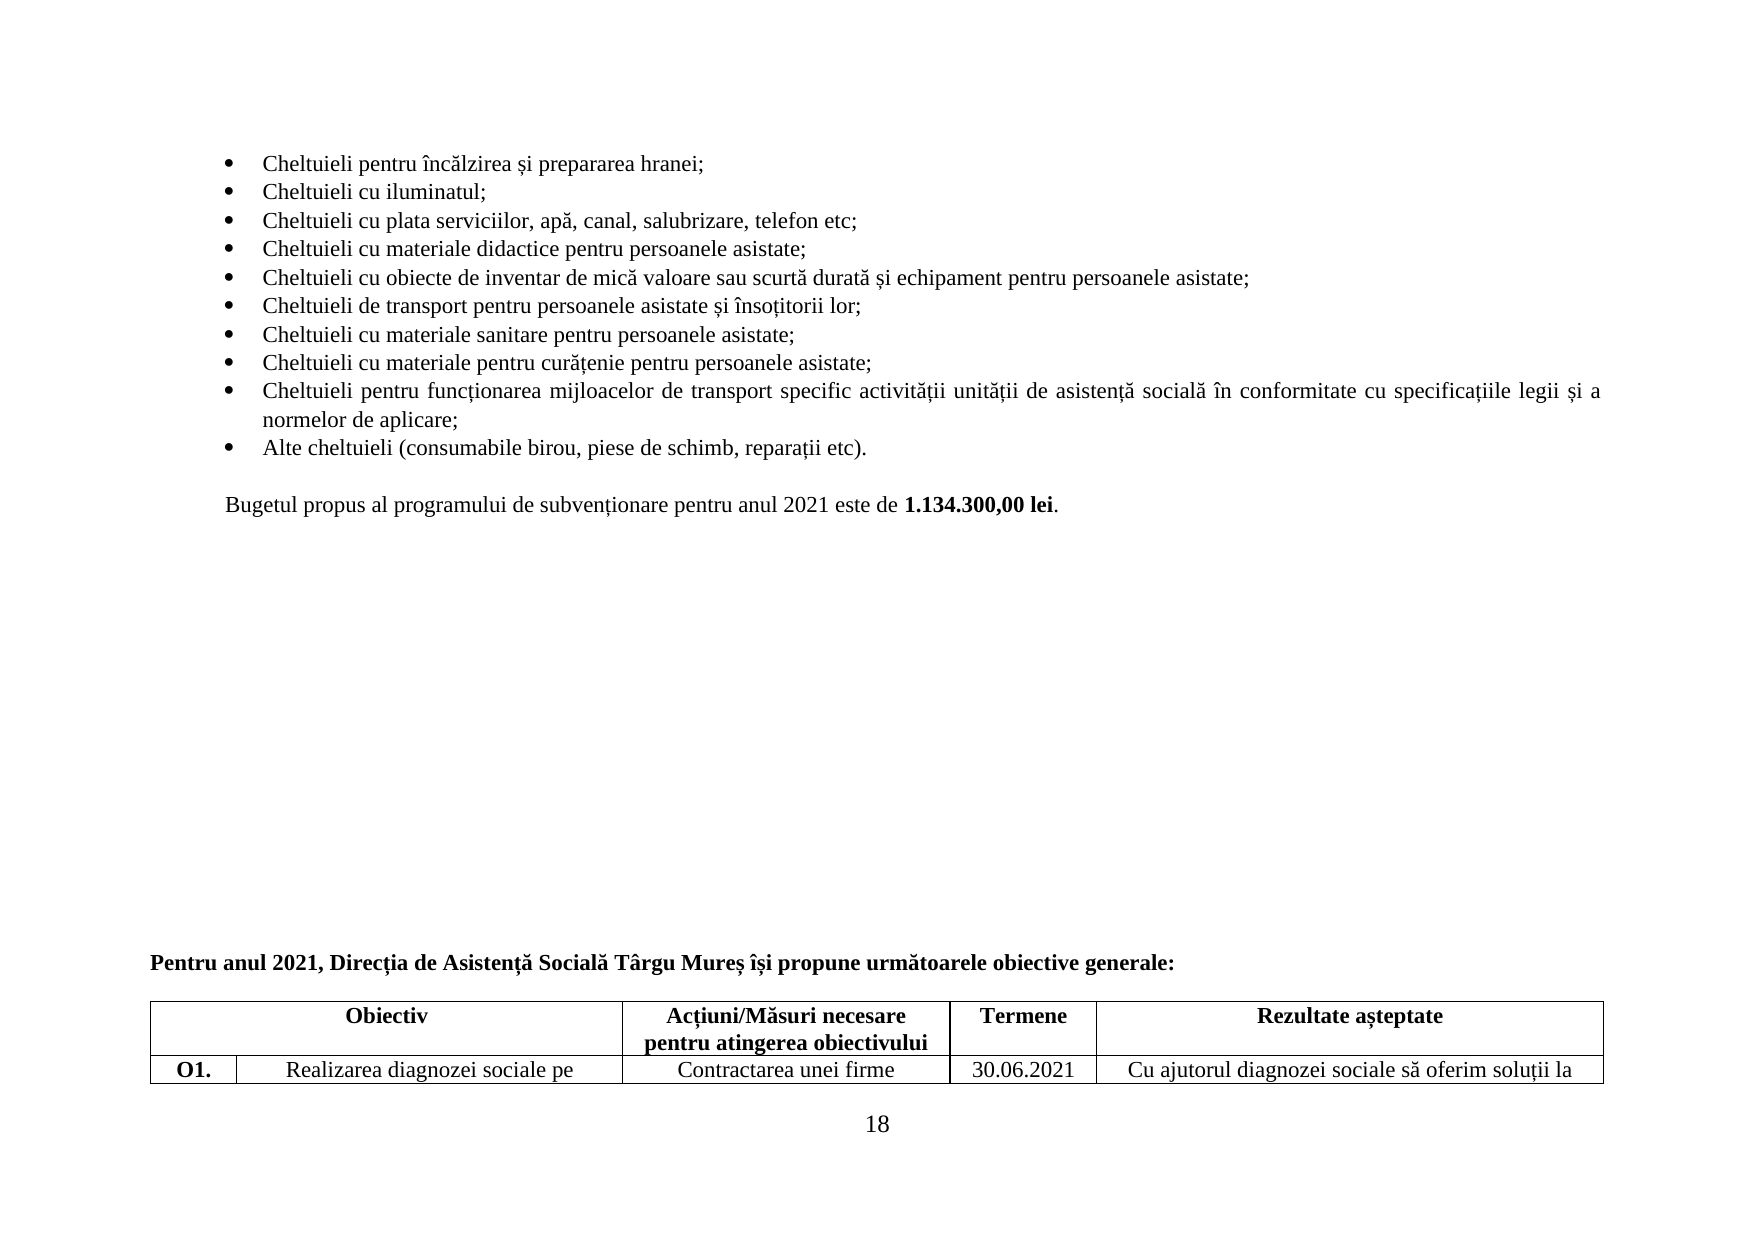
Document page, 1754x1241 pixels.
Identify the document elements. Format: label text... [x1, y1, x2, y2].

text Bugetul propus al programului de subvenționare pentru anul 2021 este de 1.134.300,00 lei. [150, 491, 1604, 518]
table_header Obiectiv [151, 1002, 622, 1055]
table_header Acțiuni/Măsuri necesare pentru atingerea obiectivului [623, 1002, 949, 1055]
list Cheltuieli cu materiale sanitare pentru persoanele asistate; [225, 321, 1604, 347]
list Cheltuieli cu plata serviciilor, apă, canal, salubrizare, telefon etc; [225, 207, 1604, 233]
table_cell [1097, 1056, 1603, 1082]
list Alte cheltuieli (consumabile birou, piese de schimb, reparații etc). [225, 434, 1604, 461]
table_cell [237, 1056, 622, 1082]
list Cheltuieli pentru încălzirea și prepararea hranei; [225, 150, 1604, 176]
table_cell O1. [151, 1056, 236, 1082]
list Cheltuieli cu obiecte de inventar de mică valoare sau scurtă durată și echipament pentru persoanele asistate; [225, 264, 1604, 290]
table_header Termene [951, 1002, 1096, 1055]
list Cheltuieli cu iluminatul; [225, 178, 1604, 205]
text Pentru anul 2021, Direcția de Asistență Socială Târgu Mureș își propune următoarele obiective generale: [150, 948, 1604, 975]
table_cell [623, 1056, 949, 1082]
list Cheltuieli cu materiale didactice pentru persoanele asistate; [225, 235, 1604, 262]
list Cheltuieli de transport pentru persoanele asistate și însoțitorii lor; [225, 292, 1604, 318]
table_cell 30.06.2021 [951, 1056, 1096, 1082]
list Cheltuieli pentru funcționarea mijloacelor de transport specific activității unității de asistență socială în conformitate cu specificațiile legii și a normelor de aplicare; [225, 377, 1604, 432]
list Cheltuieli cu materiale pentru curățenie pentru persoanele asistate; [225, 349, 1604, 375]
table_header Rezultate așteptate [1097, 1002, 1603, 1055]
